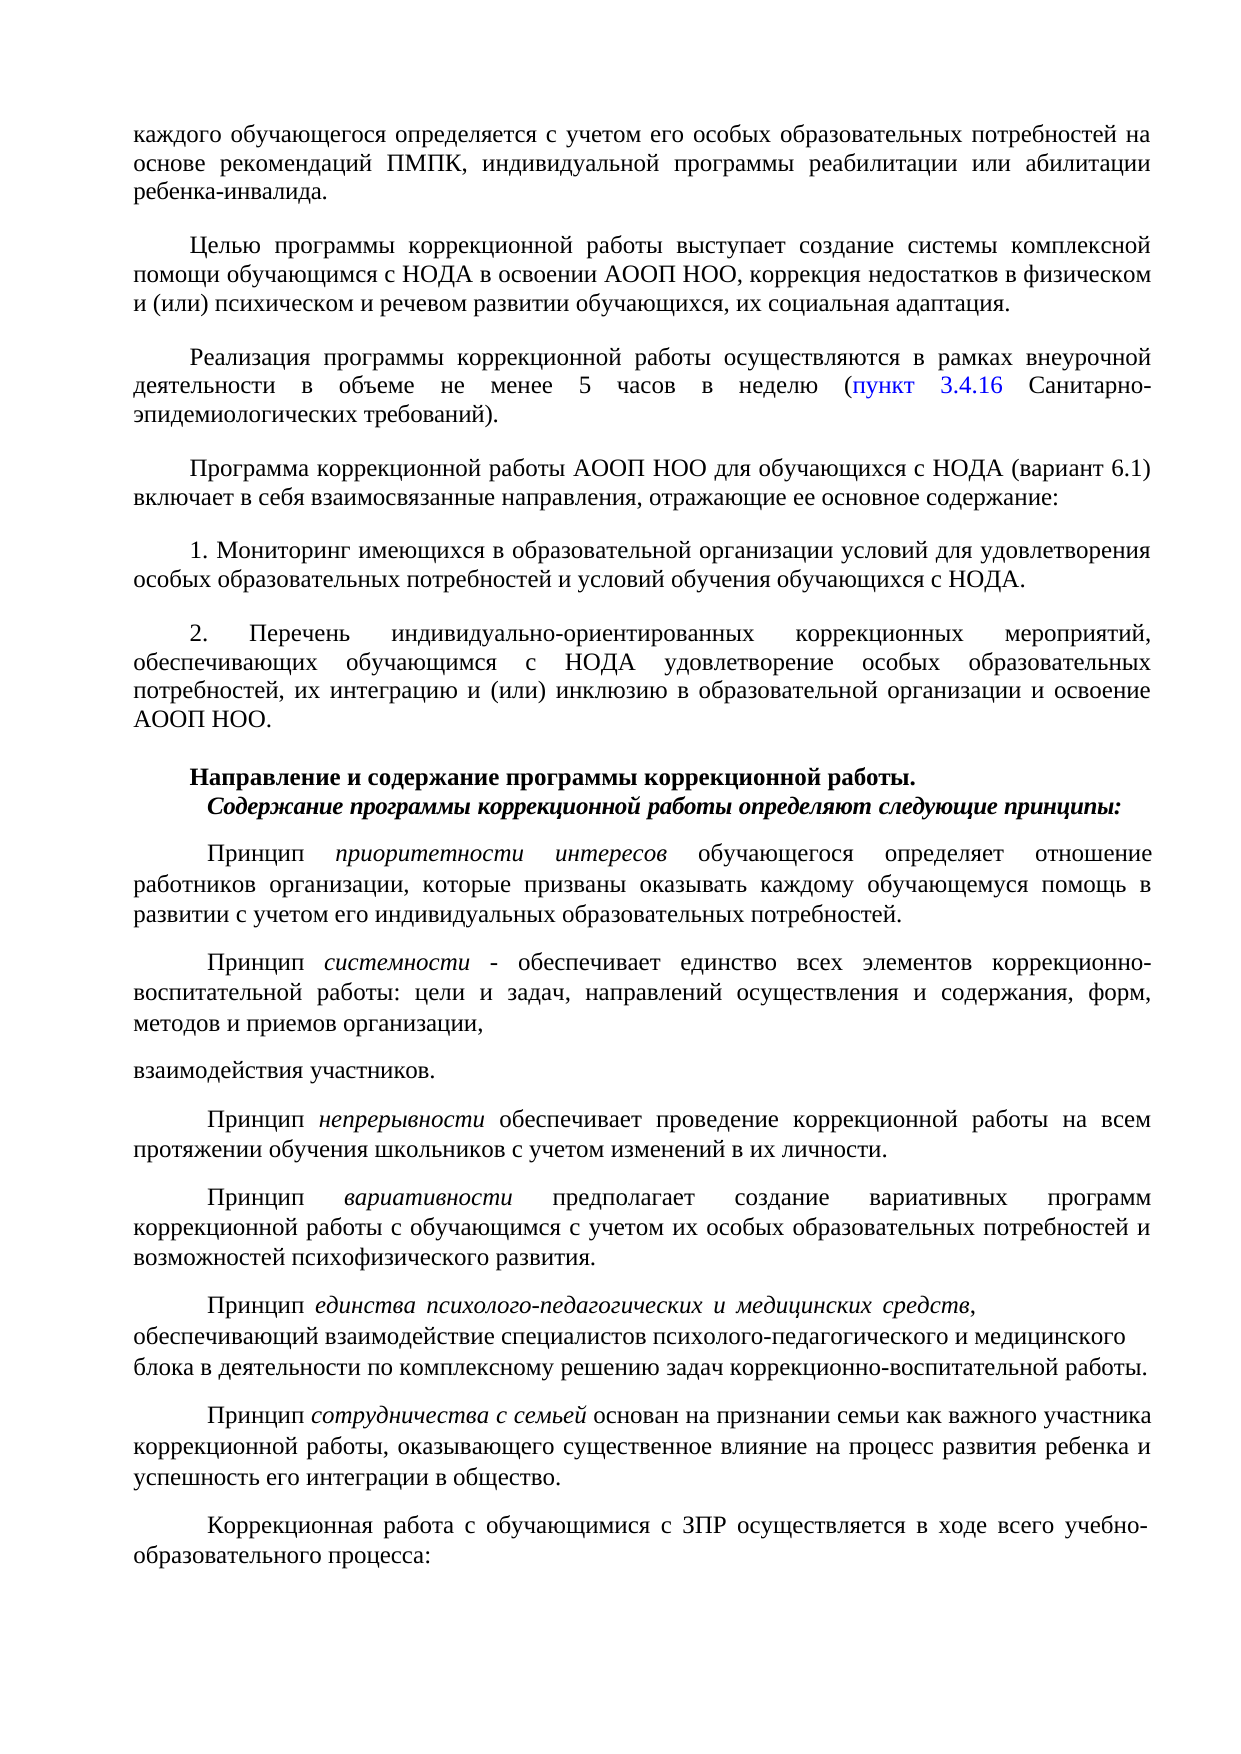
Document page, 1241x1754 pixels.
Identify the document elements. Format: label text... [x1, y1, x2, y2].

list Перечень индивидуально-ориентированных коррекционных мероприятий, обеспечивающих обучающимся с НОДА удовлетворение особых образовательных потребностей, их интеграцию и (или) инклюзию в образовательной организации и освоение АООП НОО. [133, 618, 1152, 733]
text Программа коррекционной работы АООП НОО для обучающихся с НОДА (вариант 6.1) включает в себя взаимосвязанные направления, отражающие ее основное содержание: [133, 453, 1152, 510]
text Принцип приоритетности интересов обучающегося определяет отношение работников организации, которые призваны оказывать каждому обучающемуся помощь в развитии с учетом его индивидуальных образовательных потребностей. [133, 838, 1152, 928]
text Принцип системности - обеспечивает единство всех элементов коррекционно- воспитательной работы: цели и задач, направлений осуществления и содержания, форм, методов и приемов организации, [133, 947, 1152, 1037]
text Принцип непрерывности обеспечивает проведение коррекционной работы на всем протяжении обучения школьников с учетом изменений в их личности. [133, 1104, 1151, 1163]
text Принцип единства психолого-педагогических и медицинских средств, обеспечивающий взаимодействие специалистов психолого-педагогического и медицинского блока в деятельности по комплексному решению задач коррекционно-воспитательной работы. [133, 1290, 1152, 1381]
list Мониторинг имеющихся в образовательной организации условий для удовлетворения особых образовательных потребностей и условий обучения обучающихся с НОДА. [133, 535, 1151, 593]
text каждого обучающегося определяется с учетом его особых образовательных потребностей на основе рекомендаций ПМПК, индивидуальной программы реабилитации или абилитации ребенка-инвалида. [133, 119, 1152, 205]
text Коррекционная работа с обучающимися с ЗПР осуществляется в ходе всего учебно- образовательного процесса: [133, 1510, 1240, 1569]
text Принцип вариативности предполагает создание вариативных программ коррекционной работы с обучающимся с учетом их особых образовательных потребностей и возможностей психофизического развития. [133, 1182, 1152, 1271]
text Реализация программы коррекционной работы осуществляются в рамках внеурочной деятельности в объеме не менее 5 часов в неделю (пункт 3.4.16 Санитарно-эпидемиологических требований). [133, 342, 1152, 428]
text Целью программы коррекционной работы выступает создание системы комплексной помощи обучающимся с НОДА в освоении АООП НОО, коррекция недостатков в физическом и (или) психическом и речевом развитии обучающихся, их социальная адаптация. [133, 230, 1152, 317]
subtitle Содержание программы коррекционной работы определяют следующие принципы: [207, 791, 1240, 819]
subtitle Направление и содержание программы коррекционной работы. [189, 762, 1240, 791]
text взаимодействия участников. [133, 1056, 1240, 1084]
text Принцип сотрудничества с семьей основан на признании семьи как важного участника коррекционной работы, оказывающего существенное влияние на процесс развития ребенка и успешность его интеграции в общество. [133, 1400, 1152, 1491]
